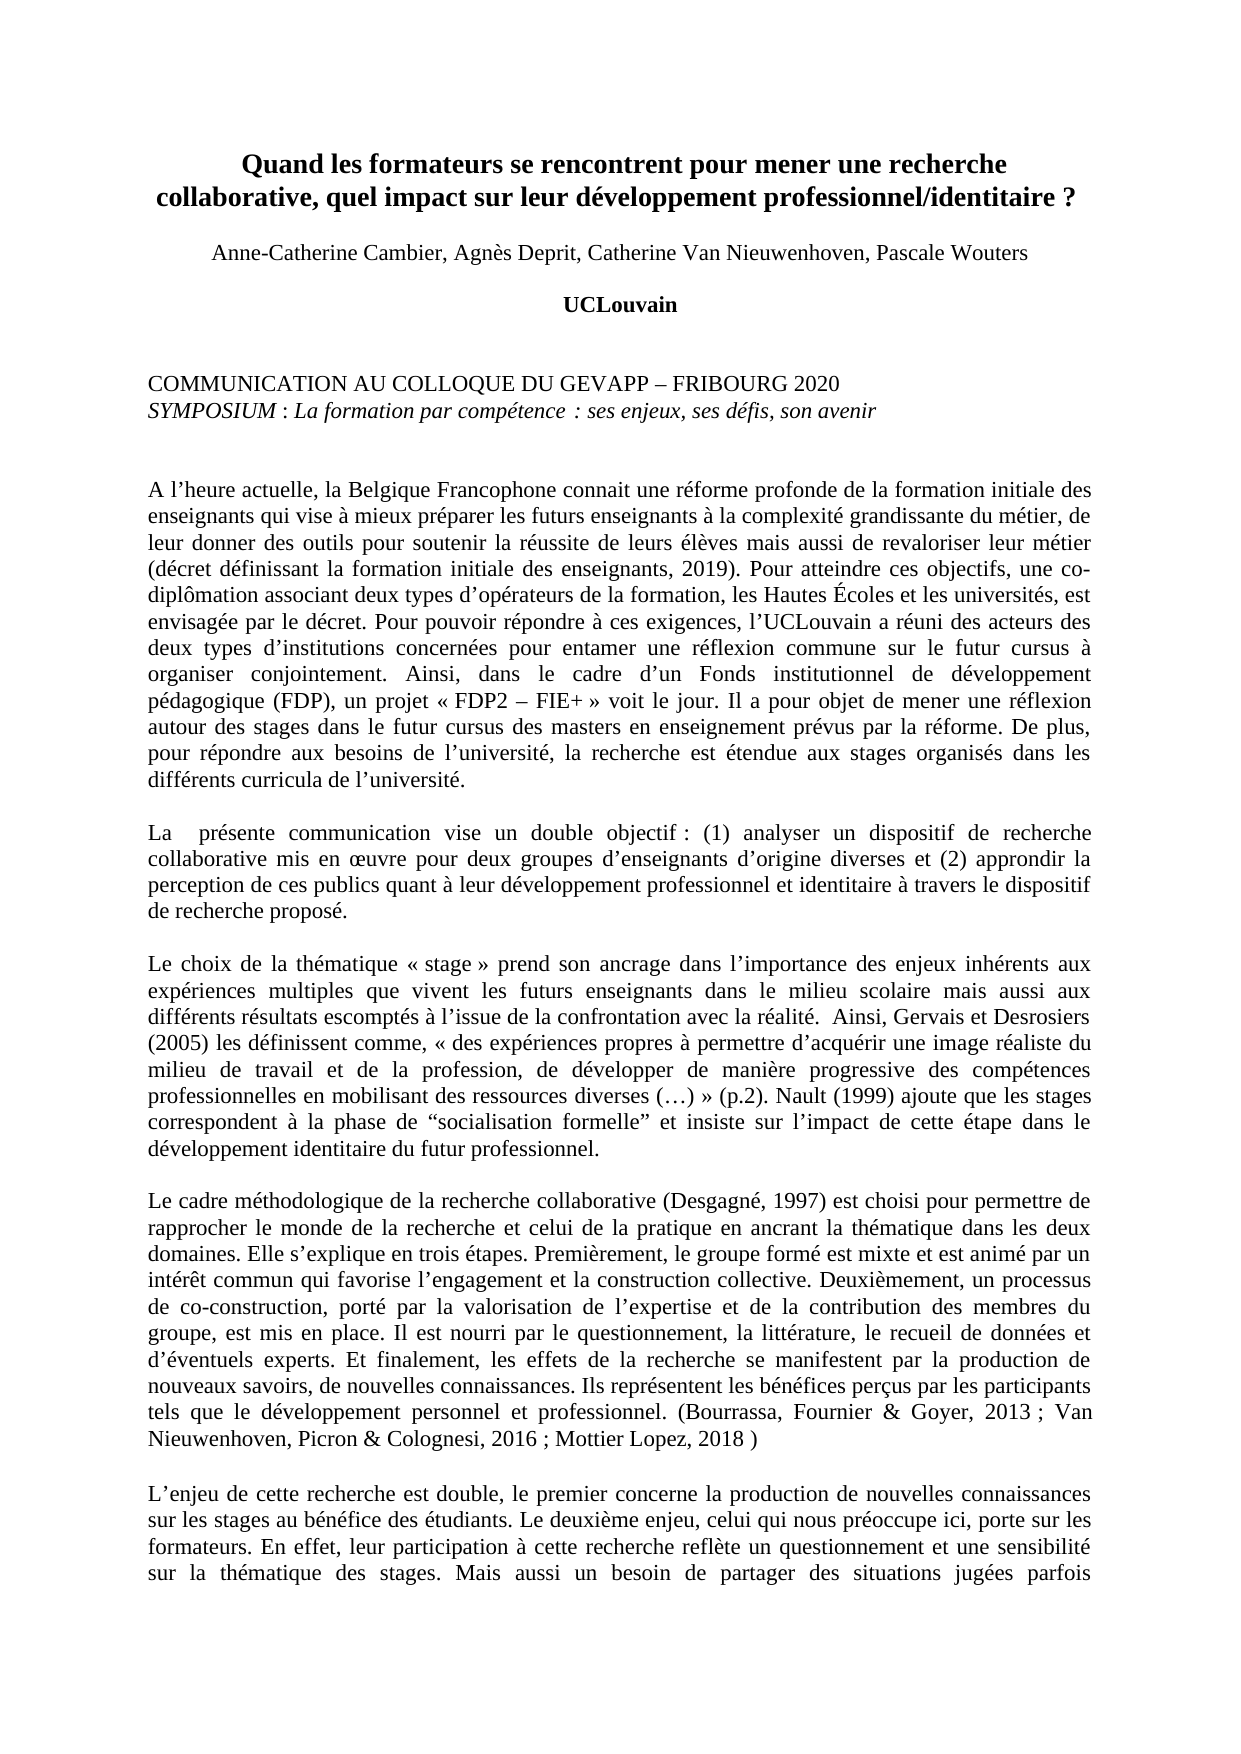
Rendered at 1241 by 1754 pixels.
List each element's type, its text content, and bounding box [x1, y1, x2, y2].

text La présente communication vise un double objectif : (1) analyser un dispositif de recherche collaborative mis en œuvre pour deux groupes d’enseignants d’origine diverses et (2) approndir la perception de ces publics quant à leur développement professionnel et identitaire à travers le dispositif de recherche proposé. [148, 818, 1093, 924]
text SYMPOSIUM : La formation par compétence : ses enjeux, ses défis, son avenir [148, 397, 1093, 423]
text A l’heure actuelle, la Belgique Francophone connait une réforme profonde de la formation initiale des enseignants qui vise à mieux préparer les futurs enseignants à la complexité grandissante du métier, de leur donner des outils pour soutenir la réussite de leurs élèves mais aussi de revaloriser leur métier (décret définissant la formation initiale des enseignants, 2019). Pour atteindre ces objectifs, une co-diplômation associant deux types d’opérateurs de la formation, les Hautes Écoles et les universités, est envisagée par le décret. Pour pouvoir répondre à ces exigences, l’UCLouvain a réuni des acteurs des deux types d’institutions concernées pour entamer une réflexion commune sur le futur cursus à organiser conjointement. Ainsi, dans le cadre d’un Fonds institutionnel de développement pédagogique (FDP), un projet « FDP2 – FIE+ » voit le jour. Il a pour objet de mener une réflexion autour des stages dans le futur cursus des masters en enseignement prévus par la réforme. De plus, pour répondre aux besoins de l’université, la recherche est étendue aux stages organisés dans les différents curricula de l’université. [148, 476, 1093, 792]
text Le choix de la thématique « stage » prend son ancrage dans l’importance des enjeux inhérents aux expériences multiples que vivent les futurs enseignants dans le milieu scolaire mais aussi aux différents résultats escomptés à l’issue de la confrontation avec la réalité. Ainsi, Gervais et Desrosiers (2005) les définissent comme, « des expériences propres à permettre d’acquérir une image réaliste du milieu de travail et de la profession, de développer de manière progressive des compétences professionnelles en mobilisant des ressources diverses (…) » (p.2). Nault (1999) ajoute que les stages correspondent à la phase de “socialisation formelle” et insiste sur l’impact de cette étape dans le développement identitaire du futur professionnel. [148, 950, 1093, 1161]
text Anne-Catherine Cambier, Agnès Deprit, Catherine Van Nieuwenhoven, Pascale Wouters [148, 239, 1093, 265]
text UCLouvain [148, 291, 1093, 318]
text Le cadre méthodologique de la recherche collaborative (Desgagné, 1997) est choisi pour permettre de rapprocher le monde de la recherche et celui de la pratique en ancrant la thématique dans les deux domaines. Elle s’explique en trois étapes. Premièrement, le groupe formé est mixte et est animé par un intérêt commun qui favorise l’engagement et la construction collective. Deuxièmement, un processus de co-construction, porté par la valorisation de l’expertise et de la contribution des membres du groupe, est mis en place. Il est nourri par le questionnement, la littérature, le recueil de données et d’éventuels experts. Et finalement, les effets de la recherche se manifestent par la production de nouveaux savoirs, de nouvelles connaissances. Ils représentent les bénéfices perçus par les participants tels que le développement personnel et professionnel. (Bourrassa, Fournier & Goyer, 2013 ; Van Nieuwenhoven, Picron & Colognesi, 2016 ; Mottier Lopez, 2018 ) [148, 1187, 1093, 1451]
text communication au colloque du geVAPP – Fribourg 2020 [148, 371, 1093, 397]
text Quand les formateurs se rencontrent pour mener une recherche collaborative, quel impact sur leur développement professionnel/identitaire ? [148, 148, 1093, 212]
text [148, 1480, 1093, 1586]
